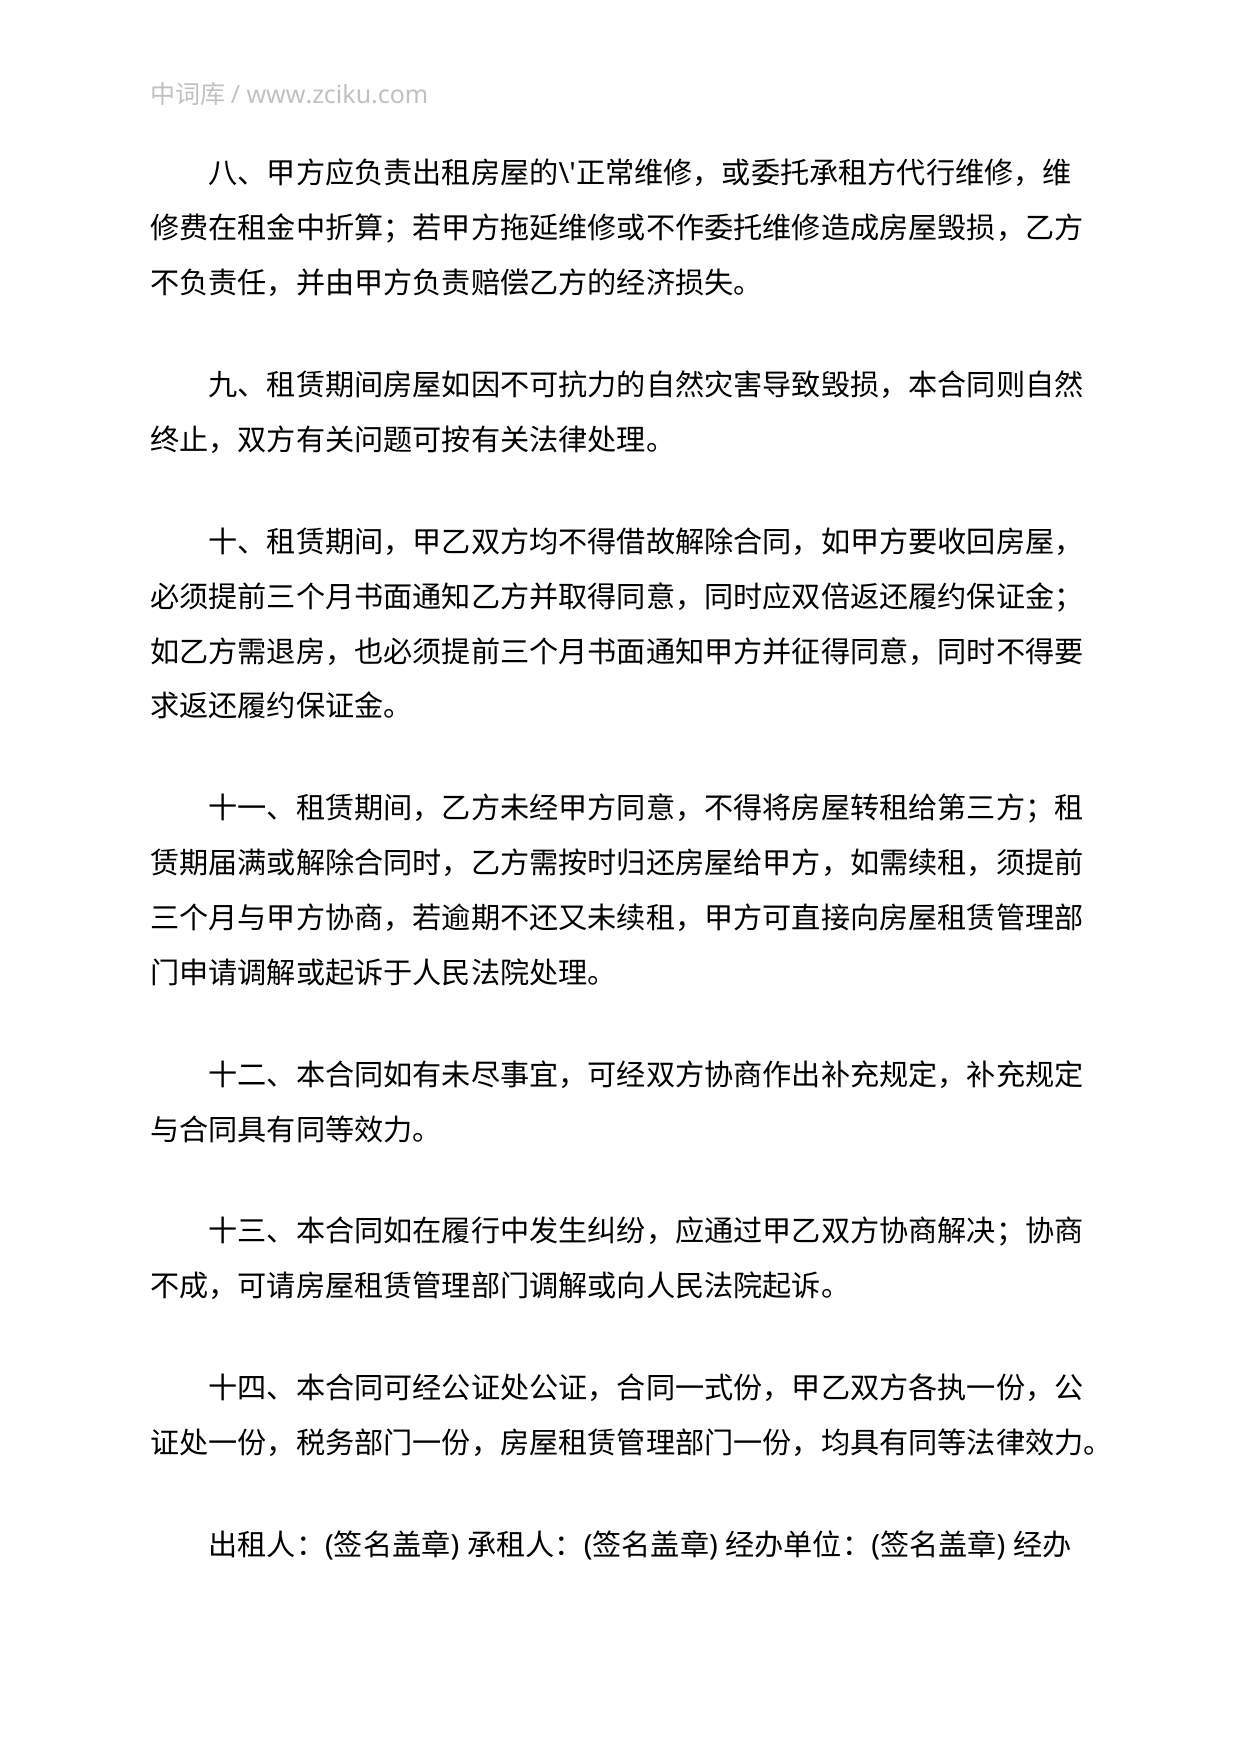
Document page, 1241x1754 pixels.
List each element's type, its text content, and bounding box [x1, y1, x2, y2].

text 十二、本合同如有未尽事宜，可经双方协商作出补充规定，补充规定与合同具有同等效力。 [150, 1051, 1090, 1148]
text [150, 1521, 1090, 1564]
text 十三、本合同如在履行中发生纠纷，应通过甲乙双方协商解决；协商不成，可请房屋租赁管理部门调解或向人民法院起诉。 [150, 1208, 1090, 1305]
text 十、租赁期间，甲乙双方均不得借故解除合同，如甲方要收回房屋，必须提前三个月书面通知乙方并取得同意，同时应双倍返还履约保证金；如乙方需退房，也必须提前三个月书面通知甲方并征得同意，同时不得要求返还履约保证金。 [150, 518, 1090, 725]
text 十四、本合同可经公证处公证，合同一式份，甲乙双方各执一份，公证处一份，税务部门一份，房屋租赁管理部门一份，均具有同等法律效力。 [150, 1364, 1090, 1462]
text 九、租赁期间房屋如因不可抗力的自然灾害导致毁损，本合同则自然终止，双方有关问题可按有关法律处理。 [150, 362, 1090, 459]
text 十一、租赁期间，乙方未经甲方同意，不得将房屋转租给第三方；租赁期届满或解除合同时，乙方需按时归还房屋给甲方，如需续租，须提前三个月与甲方协商，若逾期不还又未续租，甲方可直接向房屋租赁管理部门申请调解或起诉于人民法院处理。 [150, 785, 1090, 992]
text 八、甲方应负责出租房屋的\'正常维修，或委托承租方代行维修，维修费在租金中折算；若甲方拖延维修或不作委托维修造成房屋毁损，乙方不负责任，并由甲方负责赔偿乙方的经济损失。 [150, 150, 1090, 302]
